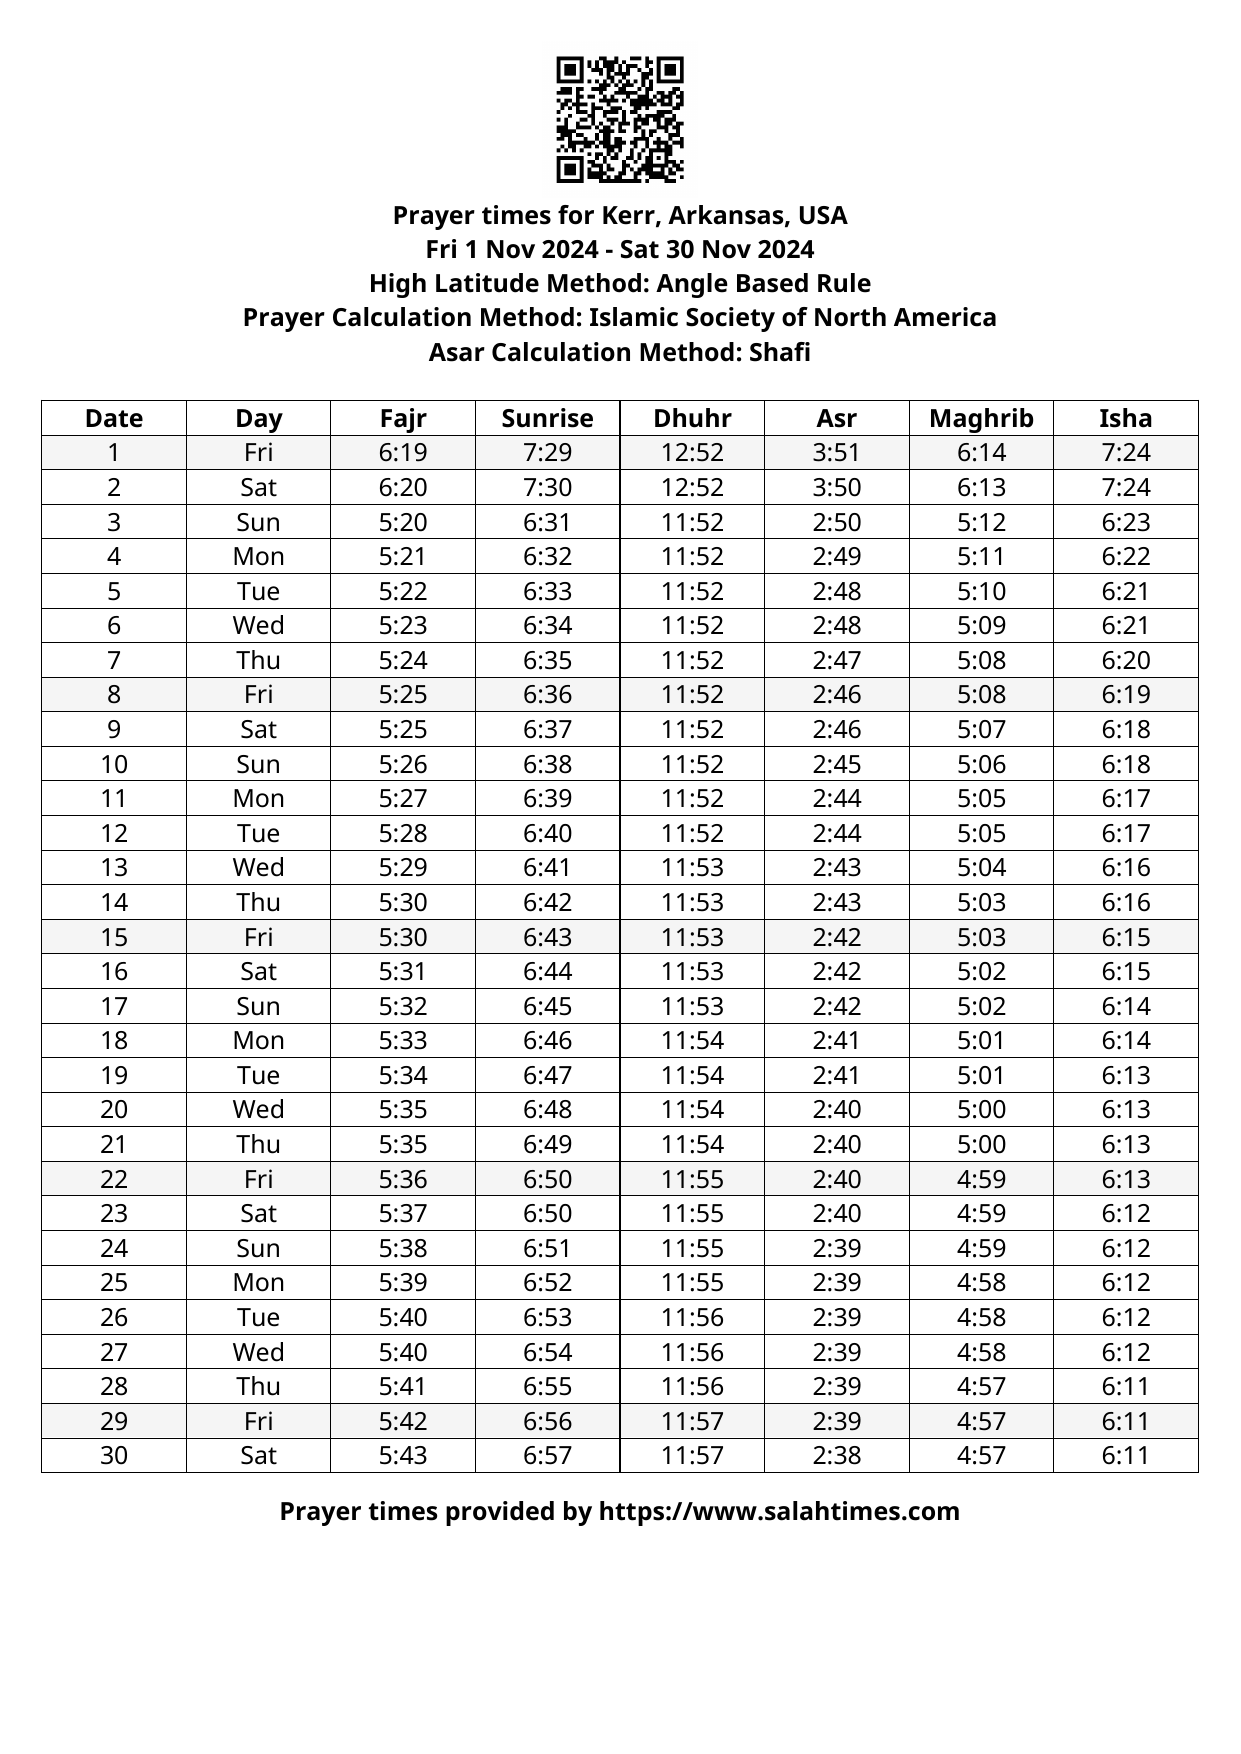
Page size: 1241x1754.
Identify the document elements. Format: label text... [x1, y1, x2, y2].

text Prayer times provided by https://www.salahtimes.com [42, 1494, 1198, 1528]
table_header Asr [765, 401, 909, 434]
table_cell 5:05 [910, 816, 1053, 849]
table_cell 10 [42, 747, 186, 780]
table_cell 5:07 [910, 712, 1053, 746]
table_cell 11:55 [621, 1162, 764, 1195]
table_cell 5:32 [331, 989, 475, 1022]
table_cell 11:54 [621, 1093, 764, 1126]
table_cell 5:31 [331, 954, 475, 988]
table_header Dhuhr [621, 401, 764, 434]
table_cell 5:30 [331, 885, 475, 919]
table_cell Wed [187, 851, 330, 884]
table_cell 15 [42, 920, 186, 953]
table_cell Sat [187, 1439, 330, 1472]
table_cell 11:55 [621, 1196, 764, 1230]
table_cell 6:14 [1054, 1024, 1198, 1057]
table_cell 2:41 [765, 1024, 909, 1057]
table_cell 5:02 [910, 954, 1053, 988]
table_cell Mon [187, 1024, 330, 1057]
table_cell 5:41 [331, 1369, 475, 1403]
table_cell 12 [42, 816, 186, 849]
table_cell 2:40 [765, 1196, 909, 1230]
table_cell 2:43 [765, 885, 909, 919]
table_cell 5:00 [910, 1093, 1053, 1126]
table_cell 6:50 [476, 1196, 619, 1230]
table_cell 4:58 [910, 1300, 1053, 1334]
table_cell 2:40 [765, 1127, 909, 1161]
table_cell 11:53 [621, 851, 764, 884]
table_cell 7:29 [476, 436, 619, 469]
text Prayer Calculation Method: Islamic Society of North America [42, 300, 1198, 334]
table_cell 11:52 [621, 678, 764, 711]
table_cell 2:38 [765, 1439, 909, 1472]
table_cell 6:13 [1054, 1127, 1198, 1161]
table_cell 7:30 [476, 470, 619, 504]
table_cell 2:39 [765, 1404, 909, 1437]
table_cell 11:54 [621, 1058, 764, 1092]
table_cell 11:53 [621, 885, 764, 919]
table_cell 7:24 [1054, 436, 1198, 469]
table_cell Sat [187, 712, 330, 746]
table_cell 6:20 [331, 470, 475, 504]
table_cell Thu [187, 885, 330, 919]
table_cell 2:39 [765, 1231, 909, 1264]
table_cell 6 [42, 609, 186, 642]
table_cell 6:18 [1054, 712, 1198, 746]
table_cell 6:40 [476, 816, 619, 849]
table_cell 2:48 [765, 574, 909, 607]
table_cell 11:56 [621, 1300, 764, 1334]
table_cell 6:47 [476, 1058, 619, 1092]
table_header Isha [1054, 401, 1198, 434]
table_cell 11:52 [621, 781, 764, 815]
table_cell 6:21 [1054, 609, 1198, 642]
table_cell Wed [187, 1093, 330, 1126]
table_cell 2:49 [765, 539, 909, 573]
table_cell 5:23 [331, 609, 475, 642]
table_cell 6:15 [1054, 954, 1198, 988]
table_cell Tue [187, 1300, 330, 1334]
table_cell 5:04 [910, 851, 1053, 884]
table_cell 5:01 [910, 1058, 1053, 1092]
table_cell 5:21 [331, 539, 475, 573]
table_cell 6:45 [476, 989, 619, 1022]
table_cell 2:50 [765, 505, 909, 538]
table_cell 7:24 [1054, 470, 1198, 504]
table_cell 6:55 [476, 1369, 619, 1403]
table_cell 4:57 [910, 1404, 1053, 1437]
table_cell 6:15 [1054, 920, 1198, 953]
table_cell 5:38 [331, 1231, 475, 1264]
table_cell 6:50 [476, 1162, 619, 1195]
table_cell 2:46 [765, 712, 909, 746]
table_cell Fri [187, 436, 330, 469]
table_cell 2:40 [765, 1093, 909, 1126]
table_cell 18 [42, 1024, 186, 1057]
table_cell 6:56 [476, 1404, 619, 1437]
table_cell 11:56 [621, 1369, 764, 1403]
table_cell Sat [187, 470, 330, 504]
table_cell 6:13 [910, 470, 1053, 504]
table_cell 5:08 [910, 678, 1053, 711]
table_header Date [42, 401, 186, 434]
table_cell 12:52 [621, 470, 764, 504]
table_cell 5:05 [910, 781, 1053, 815]
table_cell 6:22 [1054, 539, 1198, 573]
table_cell 16 [42, 954, 186, 988]
table_cell Tue [187, 574, 330, 607]
table_cell 6:20 [1054, 643, 1198, 677]
table_cell 5:42 [331, 1404, 475, 1437]
table_cell 3:50 [765, 470, 909, 504]
picture [542, 41, 699, 198]
table_cell 2:47 [765, 643, 909, 677]
table_cell 6:13 [1054, 1162, 1198, 1195]
table_cell 5:35 [331, 1093, 475, 1126]
table_cell 6:35 [476, 643, 619, 677]
table_cell 4 [42, 539, 186, 573]
table_cell 5:33 [331, 1024, 475, 1057]
table_cell 2:48 [765, 609, 909, 642]
table_cell 6:12 [1054, 1196, 1198, 1230]
table_cell 6:46 [476, 1024, 619, 1057]
table_cell 5:36 [331, 1162, 475, 1195]
table_cell 5:40 [331, 1300, 475, 1334]
table_cell 5:40 [331, 1335, 475, 1368]
table_cell 11:53 [621, 989, 764, 1022]
table_cell 11:55 [621, 1231, 764, 1264]
table_cell 4:57 [910, 1439, 1053, 1472]
table_cell 5:27 [331, 781, 475, 815]
table_cell 21 [42, 1127, 186, 1161]
table_cell 2:42 [765, 920, 909, 953]
table_cell 6:19 [331, 436, 475, 469]
table_cell 25 [42, 1266, 186, 1299]
table_cell 6:34 [476, 609, 619, 642]
table_cell Sun [187, 505, 330, 538]
table_cell 11:56 [621, 1335, 764, 1368]
table_cell 6:52 [476, 1266, 619, 1299]
table_cell 29 [42, 1404, 186, 1437]
table_cell 6:12 [1054, 1231, 1198, 1264]
table_cell 6:57 [476, 1439, 619, 1472]
table_cell 11:52 [621, 643, 764, 677]
table_cell 6:13 [1054, 1058, 1198, 1092]
table_cell 5:28 [331, 816, 475, 849]
table_cell 2:40 [765, 1162, 909, 1195]
table_cell 11:53 [621, 920, 764, 953]
table_cell 5:11 [910, 539, 1053, 573]
table_cell 5:29 [331, 851, 475, 884]
text High Latitude Method: Angle Based Rule [42, 266, 1198, 300]
table_cell 6:19 [1054, 678, 1198, 711]
table_cell 6:18 [1054, 747, 1198, 780]
table_cell 2:39 [765, 1335, 909, 1368]
table_cell 2:39 [765, 1369, 909, 1403]
table_cell 7 [42, 643, 186, 677]
table_cell 6:13 [1054, 1093, 1198, 1126]
table_cell 1 [42, 436, 186, 469]
table_cell 11 [42, 781, 186, 815]
table_cell 5:00 [910, 1127, 1053, 1161]
table_cell 6:33 [476, 574, 619, 607]
table_cell 5:12 [910, 505, 1053, 538]
table_cell 2:42 [765, 954, 909, 988]
table_cell Fri [187, 1162, 330, 1195]
table_cell 27 [42, 1335, 186, 1368]
table_cell 6:54 [476, 1335, 619, 1368]
table_cell 6:51 [476, 1231, 619, 1264]
table_cell 6:14 [910, 436, 1053, 469]
table_header Sunrise [476, 401, 619, 434]
table_cell 5:03 [910, 920, 1053, 953]
table_cell Sun [187, 989, 330, 1022]
table_cell 23 [42, 1196, 186, 1230]
table_cell 5:22 [331, 574, 475, 607]
table_cell 4:57 [910, 1369, 1053, 1403]
table_cell 13 [42, 851, 186, 884]
table_cell 5:08 [910, 643, 1053, 677]
table_cell Sun [187, 1231, 330, 1264]
table_cell 5:06 [910, 747, 1053, 780]
table_header Day [187, 401, 330, 434]
table_cell 5:34 [331, 1058, 475, 1092]
table_cell 5:37 [331, 1196, 475, 1230]
table_cell 6:41 [476, 851, 619, 884]
table_cell Sat [187, 1196, 330, 1230]
table_cell Fri [187, 678, 330, 711]
text Fri 1 Nov 2024 - Sat 30 Nov 2024 [42, 232, 1198, 266]
table_cell Tue [187, 816, 330, 849]
table_cell 6:11 [1054, 1369, 1198, 1403]
table_cell Wed [187, 609, 330, 642]
table_cell 4:59 [910, 1162, 1053, 1195]
table_cell 6:12 [1054, 1335, 1198, 1368]
table_cell 11:57 [621, 1439, 764, 1472]
table_cell 5:43 [331, 1439, 475, 1472]
table_cell 11:52 [621, 539, 764, 573]
table_cell 2:42 [765, 989, 909, 1022]
table_cell Mon [187, 539, 330, 573]
table_cell 6:12 [1054, 1266, 1198, 1299]
table_cell 11:55 [621, 1266, 764, 1299]
table_cell 6:32 [476, 539, 619, 573]
table_cell 6:43 [476, 920, 619, 953]
table_cell 5:35 [331, 1127, 475, 1161]
table_cell 6:36 [476, 678, 619, 711]
table_cell 6:39 [476, 781, 619, 815]
table_cell 17 [42, 989, 186, 1022]
table_cell Tue [187, 1058, 330, 1092]
table_cell 5:25 [331, 678, 475, 711]
table_cell 22 [42, 1162, 186, 1195]
table_cell 26 [42, 1300, 186, 1334]
table_cell 5:20 [331, 505, 475, 538]
table_cell 30 [42, 1439, 186, 1472]
table_cell 6:21 [1054, 574, 1198, 607]
table_cell 2:44 [765, 781, 909, 815]
table_cell 14 [42, 885, 186, 919]
table_cell 5:02 [910, 989, 1053, 1022]
table_cell 6:17 [1054, 781, 1198, 815]
table_cell 2:43 [765, 851, 909, 884]
table_cell 6:16 [1054, 851, 1198, 884]
table_cell Sat [187, 954, 330, 988]
table_cell 11:52 [621, 712, 764, 746]
table_header Fajr [331, 401, 475, 434]
table_cell 2:39 [765, 1266, 909, 1299]
table_cell 11:52 [621, 505, 764, 538]
table_cell Fri [187, 1404, 330, 1437]
table_cell 4:58 [910, 1335, 1053, 1368]
table_cell 11:52 [621, 816, 764, 849]
table_cell 11:54 [621, 1127, 764, 1161]
table_cell 20 [42, 1093, 186, 1126]
table_cell 5:01 [910, 1024, 1053, 1057]
table_cell 2:41 [765, 1058, 909, 1092]
table_cell 6:44 [476, 954, 619, 988]
table_cell 11:52 [621, 574, 764, 607]
table_cell 6:38 [476, 747, 619, 780]
table_cell 19 [42, 1058, 186, 1092]
table_cell 5 [42, 574, 186, 607]
table_cell Wed [187, 1335, 330, 1368]
table_cell 4:59 [910, 1231, 1053, 1264]
table_cell Fri [187, 920, 330, 953]
table_cell 6:37 [476, 712, 619, 746]
table_cell 5:03 [910, 885, 1053, 919]
table_cell 5:10 [910, 574, 1053, 607]
table_cell 11:54 [621, 1024, 764, 1057]
table_cell Thu [187, 643, 330, 677]
table_cell 6:48 [476, 1093, 619, 1126]
table_cell 11:53 [621, 954, 764, 988]
table_cell 5:09 [910, 609, 1053, 642]
table_cell 2:44 [765, 816, 909, 849]
table_cell Sun [187, 747, 330, 780]
table_cell 6:53 [476, 1300, 619, 1334]
table_cell 11:52 [621, 747, 764, 780]
table_cell 11:57 [621, 1404, 764, 1437]
table_cell Thu [187, 1127, 330, 1161]
text Asar Calculation Method: Shafi [42, 334, 1198, 368]
table_cell 8 [42, 678, 186, 711]
table_cell 12:52 [621, 436, 764, 469]
table_cell 11:52 [621, 609, 764, 642]
table_cell 5:39 [331, 1266, 475, 1299]
table_cell Thu [187, 1369, 330, 1403]
table_cell 5:24 [331, 643, 475, 677]
table_cell Mon [187, 1266, 330, 1299]
table_cell 9 [42, 712, 186, 746]
table_cell 5:26 [331, 747, 475, 780]
table_cell 24 [42, 1231, 186, 1264]
table_header Maghrib [910, 401, 1053, 434]
table_cell 2 [42, 470, 186, 504]
table_cell 2:46 [765, 678, 909, 711]
table_cell 6:31 [476, 505, 619, 538]
table_cell 6:49 [476, 1127, 619, 1161]
table_cell 6:14 [1054, 989, 1198, 1022]
table_cell 2:45 [765, 747, 909, 780]
table_cell 3:51 [765, 436, 909, 469]
table_cell 6:17 [1054, 816, 1198, 849]
table_cell 5:30 [331, 920, 475, 953]
table_cell 6:42 [476, 885, 619, 919]
table_cell Mon [187, 781, 330, 815]
table_cell 2:39 [765, 1300, 909, 1334]
table_cell 6:11 [1054, 1404, 1198, 1437]
table_cell 4:58 [910, 1266, 1053, 1299]
table_cell 6:11 [1054, 1439, 1198, 1472]
table_cell 6:12 [1054, 1300, 1198, 1334]
text Prayer times for Kerr, Arkansas, USA [42, 198, 1198, 232]
table_cell 4:59 [910, 1196, 1053, 1230]
table_cell 3 [42, 505, 186, 538]
table_cell 28 [42, 1369, 186, 1403]
table_cell 5:25 [331, 712, 475, 746]
table_cell 6:23 [1054, 505, 1198, 538]
table_cell 6:16 [1054, 885, 1198, 919]
